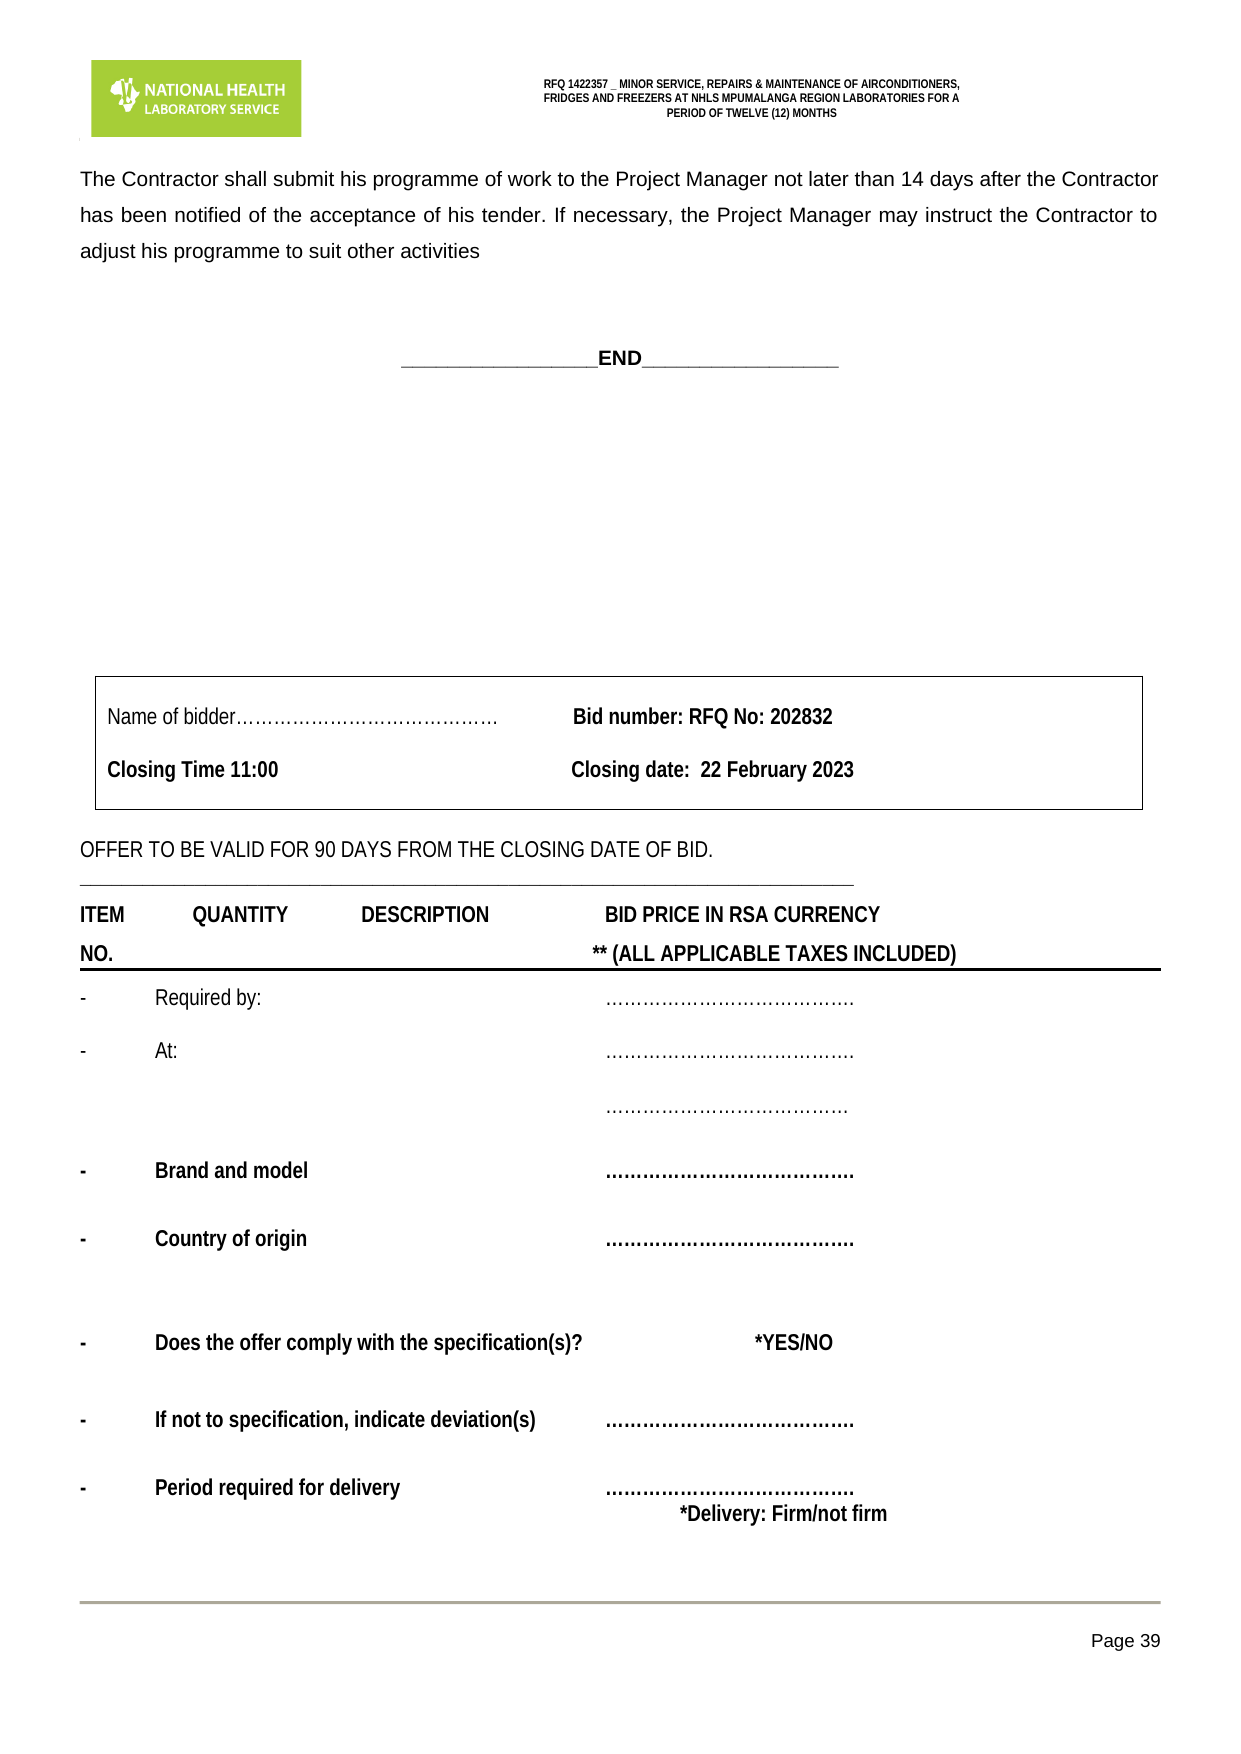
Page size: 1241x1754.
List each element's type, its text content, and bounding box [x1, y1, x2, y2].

list Required by: …………………………………. [80, 984, 1161, 1010]
text ITEM QUANTITY DESCRIPTION BID PRICE IN RSA CURRENCY [80, 901, 1161, 927]
list Country of origin …………………………………. [80, 1224, 1161, 1251]
text __________________________________________________________________________ [80, 862, 1161, 888]
text _________________END_________________ [80, 346, 1161, 370]
text - At: …………………………………. [80, 1037, 1161, 1063]
list Period required for delivery …………………………………. [80, 1474, 1161, 1500]
text The Contractor shall submit his programme of work to the Project Manager not later than 14 days after the Contractor has been notified of the acceptance of his tender. If necessary, the Project Manager may instruct the Contractor to adjust his programme to suit other activities [80, 167, 1161, 262]
text NO. ** (ALL APPLICABLE TAXES INCLUDED) [80, 940, 1161, 968]
text *Delivery: Firm/not firm [80, 1500, 1161, 1527]
list If not to specification, indicate deviation(s) …………………………………. [80, 1406, 1161, 1433]
list Brand and model …………………………………. [80, 1157, 1161, 1183]
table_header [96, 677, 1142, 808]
text ………………………………… [530, 1092, 1161, 1118]
text - Does the offer comply with the specification(s)? *YES/NO [80, 1329, 1161, 1355]
picture [91, 60, 302, 137]
text OFFER TO BE VALID FOR 90 DAYS FROM THE CLOSING DATE OF BID. [80, 836, 1161, 862]
